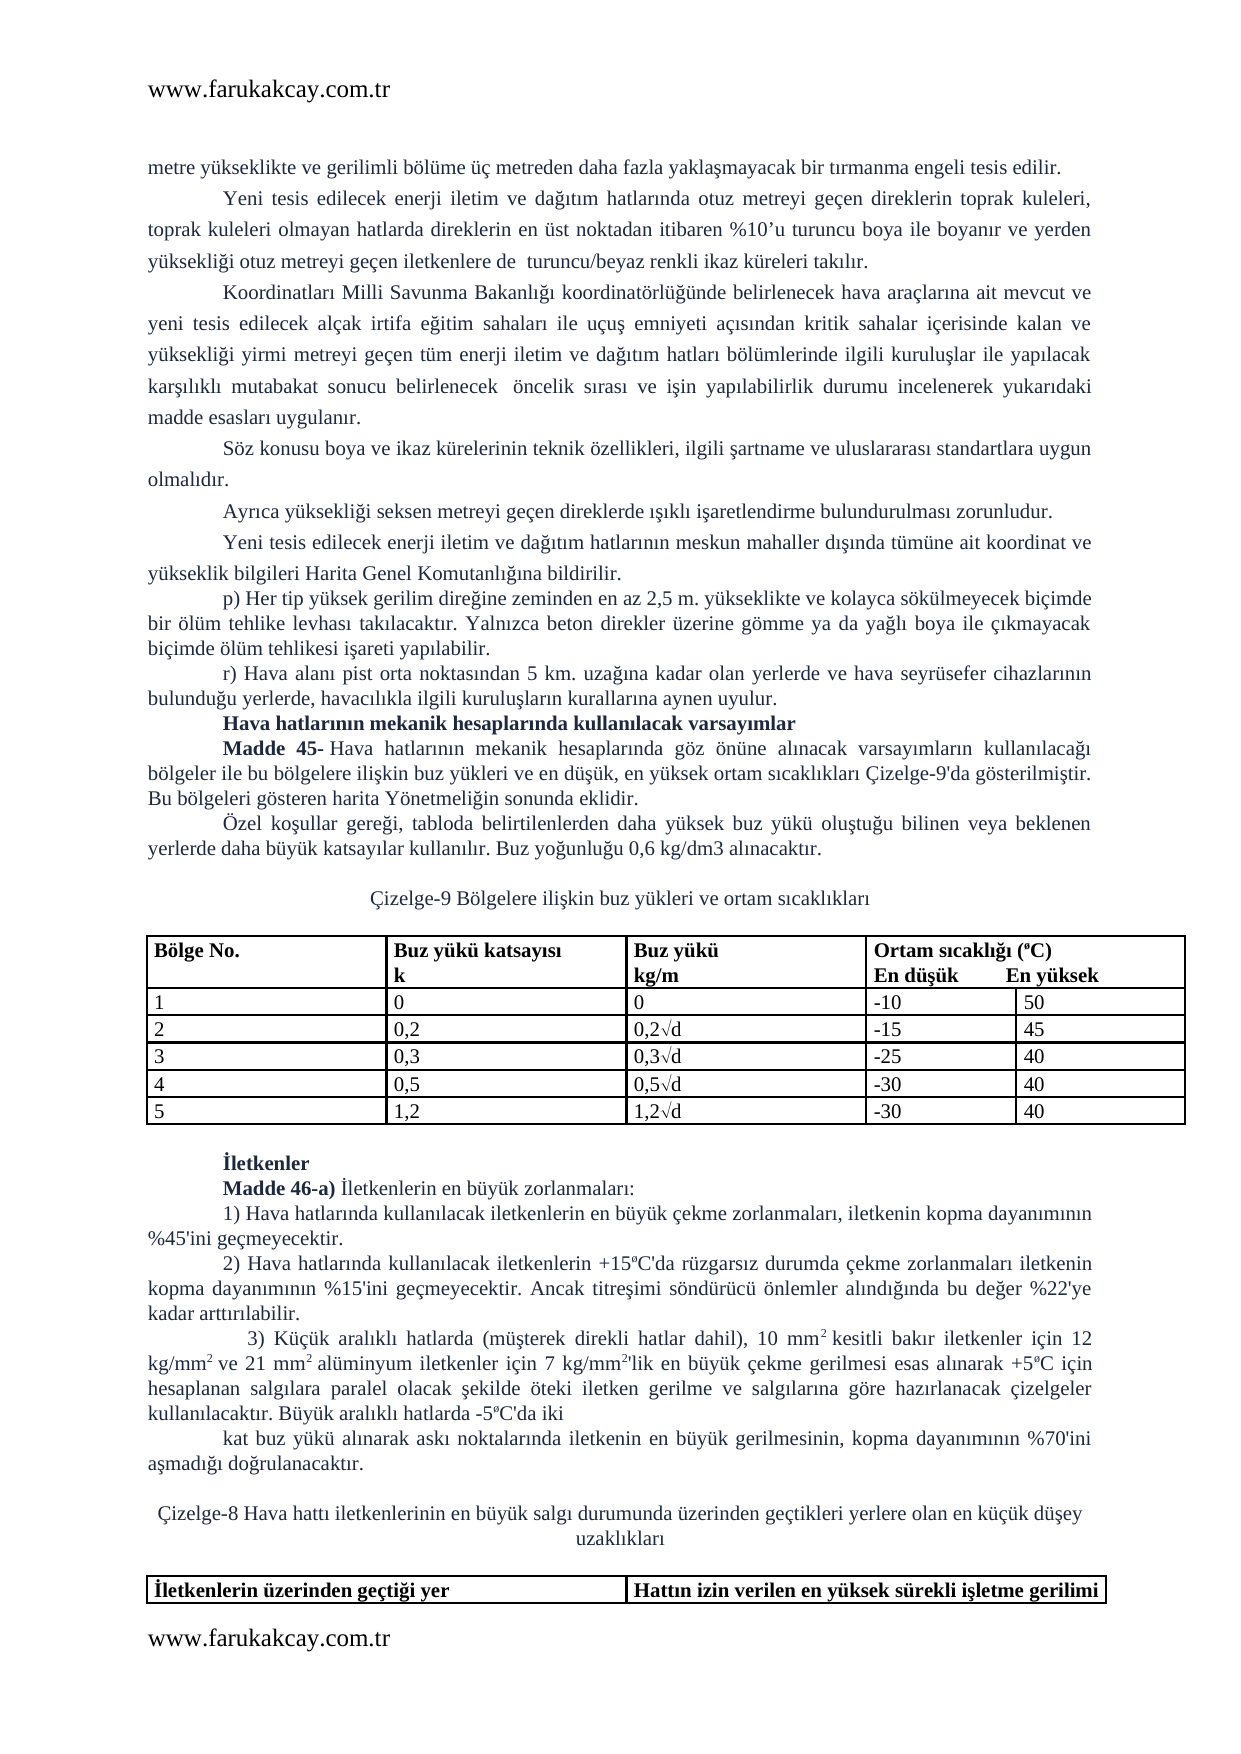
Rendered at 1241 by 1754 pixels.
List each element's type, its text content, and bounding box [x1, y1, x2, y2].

table_cell 0 [388, 989, 625, 1014]
table_cell -15 [867, 1016, 1015, 1041]
text Madde 45- Hava hatlarının mekanik hesaplarında göz önüne alınacak varsayımların kullanılacağı bölgeler ile bu bölgelere ilişkin buz yükleri ve en düşük, en yüksek ortam sıcaklıkları Çizelge-9'da gösterilmiştir. Bu bölgeleri gösteren harita Yönetmeliğin sonunda eklidir. [148, 735, 1093, 810]
table_cell 0,3d [628, 1044, 865, 1068]
text 2) Hava hatlarında kullanılacak iletkenlerin +15øC'da rüzgarsız durumda çekme zorlanmaları iletkenin kopma dayanımının %15'ini geçmeyecektir. Ancak titreşimi söndürücü önlemler alındığında bu değer %22'ye kadar arttırılabilir. [148, 1250, 1093, 1325]
text Söz konusu boya ve ikaz kürelerinin teknik özellikleri, ilgili şartname ve uluslararası standartlara uygun olmalıdır. [148, 429, 1093, 491]
table_cell 2 [148, 1016, 385, 1041]
table_cell 0,2d [628, 1016, 865, 1041]
table_cell -25 [867, 1044, 1015, 1068]
text 3) Küçük aralıklı hatlarda (müşterek direkli hatlar dahil), 10 mm2 kesitli bakır iletkenler için 12 kg/mm2 ve 21 mm2 alüminyum iletkenler için 7 kg/mm2'lik en büyük çekme gerilmesi esas alınarak +5øC için hesaplanan salgılara paralel olacak şekilde öteki iletken gerilme ve salgılarına göre hazırlanacak çizelgeler kullanılacaktır. Büyük aralıklı hatlarda -5øC'da iki [148, 1325, 1093, 1425]
text Madde 46-a) İletkenlerin en büyük zorlanmaları: [148, 1175, 1093, 1200]
text Koordinatları Milli Savunma Bakanlığı koordinatörlüğünde belirlenecek hava araçlarına ait mevcut ve yeni tesis edilecek alçak irtifa eğitim sahaları ile uçuş emniyeti açısından kritik sahalar içerisinde kalan ve yüksekliği yirmi metreyi geçen tüm enerji iletim ve dağıtım hatları bölümlerinde ilgili kuruluşlar ile yapılacak karşılıklı mutabakat sonucu belirlenecek öncelik sırası ve işin yapılabilirlik durumu incelenerek yukarıdaki madde esasları uygulanır. [148, 273, 1093, 429]
table_cell 0 [628, 989, 865, 1014]
text r) Hava alanı pist orta noktasından 5 km. uzağına kadar olan yerlerde ve hava seyrüsefer cihazlarının bulunduğu yerlerde, havacılıkla ilgili kuruluşların kurallarına aynen uyulur. [148, 660, 1093, 710]
text Ayrıca yüksekliği seksen metreyi geçen direklerde ışıklı işaretlendirme bulundurulması zorunludur. [148, 491, 1093, 523]
text Hava hatlarının mekanik hesaplarında kullanılacak varsayımlar [148, 710, 1093, 735]
table_cell 50 [1017, 989, 1184, 1014]
table_cell 40 [1017, 1044, 1184, 1068]
text Çizelge-9 Bölgelere ilişkin buz yükleri ve ortam sıcaklıkları [148, 885, 1093, 910]
table_header Bölge No. [148, 937, 385, 987]
text Çizelge-8 Hava hattı iletkenlerinin en büyük salgı durumunda üzerinden geçtikleri yerlere olan en küçük düşey uzaklıkları [148, 1500, 1093, 1550]
table_cell 0,2 [388, 1016, 625, 1041]
table_cell 40 [1017, 1098, 1184, 1123]
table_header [148, 1577, 625, 1602]
table_cell 1,2 [388, 1098, 625, 1123]
table_cell -30 [867, 1071, 1015, 1096]
table_header Ortam sıcaklığı (øC) En düşük En yüksek [867, 937, 1184, 987]
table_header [628, 1577, 1105, 1602]
text Yeni tesis edilecek enerji iletim ve dağıtım hatlarının meskun mahaller dışında tümüne ait koordinat ve yükseklik bilgileri Harita Genel Komutanlığına bildirilir. [148, 523, 1093, 585]
text kat buz yükü alınarak askı noktalarında iletkenin en büyük gerilmesinin, kopma dayanımının %70'ini aşmadığı doğrulanacaktır. [148, 1425, 1093, 1475]
table_cell 1,2d [628, 1098, 865, 1123]
table_cell 0,5d [628, 1071, 865, 1096]
text 1) Hava hatlarında kullanılacak iletkenlerin en büyük çekme zorlanmaları, iletkenin kopma dayanımının %45'ini geçmeyecektir. [148, 1200, 1093, 1250]
table_cell 1 [148, 989, 385, 1014]
table_cell -30 [867, 1098, 1015, 1123]
table_cell 3 [148, 1044, 385, 1068]
table_header Buz yükü katsayısı k [388, 937, 625, 987]
text Özel koşullar gereği, tabloda belirtilenlerden daha yüksek buz yükü oluştuğu bilinen veya beklenen yerlerde daha büyük katsayılar kullanılır. Buz yoğunluğu 0,6 kg/dm3 alınacaktır. [148, 810, 1093, 860]
table_cell 4 [148, 1071, 385, 1096]
table_cell -10 [867, 989, 1015, 1014]
text p) Her tip yüksek gerilim direğine zeminden en az 2,5 m. yükseklikte ve kolayca sökülmeyecek biçimde bir ölüm tehlike levhası takılacaktır. Yalnızca beton direkler üzerine gömme ya da yağlı boya ile çıkmayacak biçimde ölüm tehlikesi işareti yapılabilir. [148, 585, 1093, 660]
table_cell 5 [148, 1098, 385, 1123]
table_cell 40 [1017, 1071, 1184, 1096]
text Yeni tesis edilecek enerji iletim ve dağıtım hatlarında otuz metreyi geçen direklerin toprak kuleleri, toprak kuleleri olmayan hatlarda direklerin en üst noktadan itibaren %10’u turuncu boya ile boyanır ve yerden yüksekliği otuz metreyi geçen iletkenlere de turuncu/beyaz renkli ikaz küreleri takılır. [148, 179, 1093, 273]
table_cell 0,3 [388, 1044, 625, 1068]
text İletkenler [148, 1150, 1093, 1175]
table_cell 45 [1017, 1016, 1184, 1041]
table_header Buz yükü kg/m [628, 937, 865, 987]
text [148, 148, 1093, 179]
table_cell 0,5 [388, 1071, 625, 1096]
